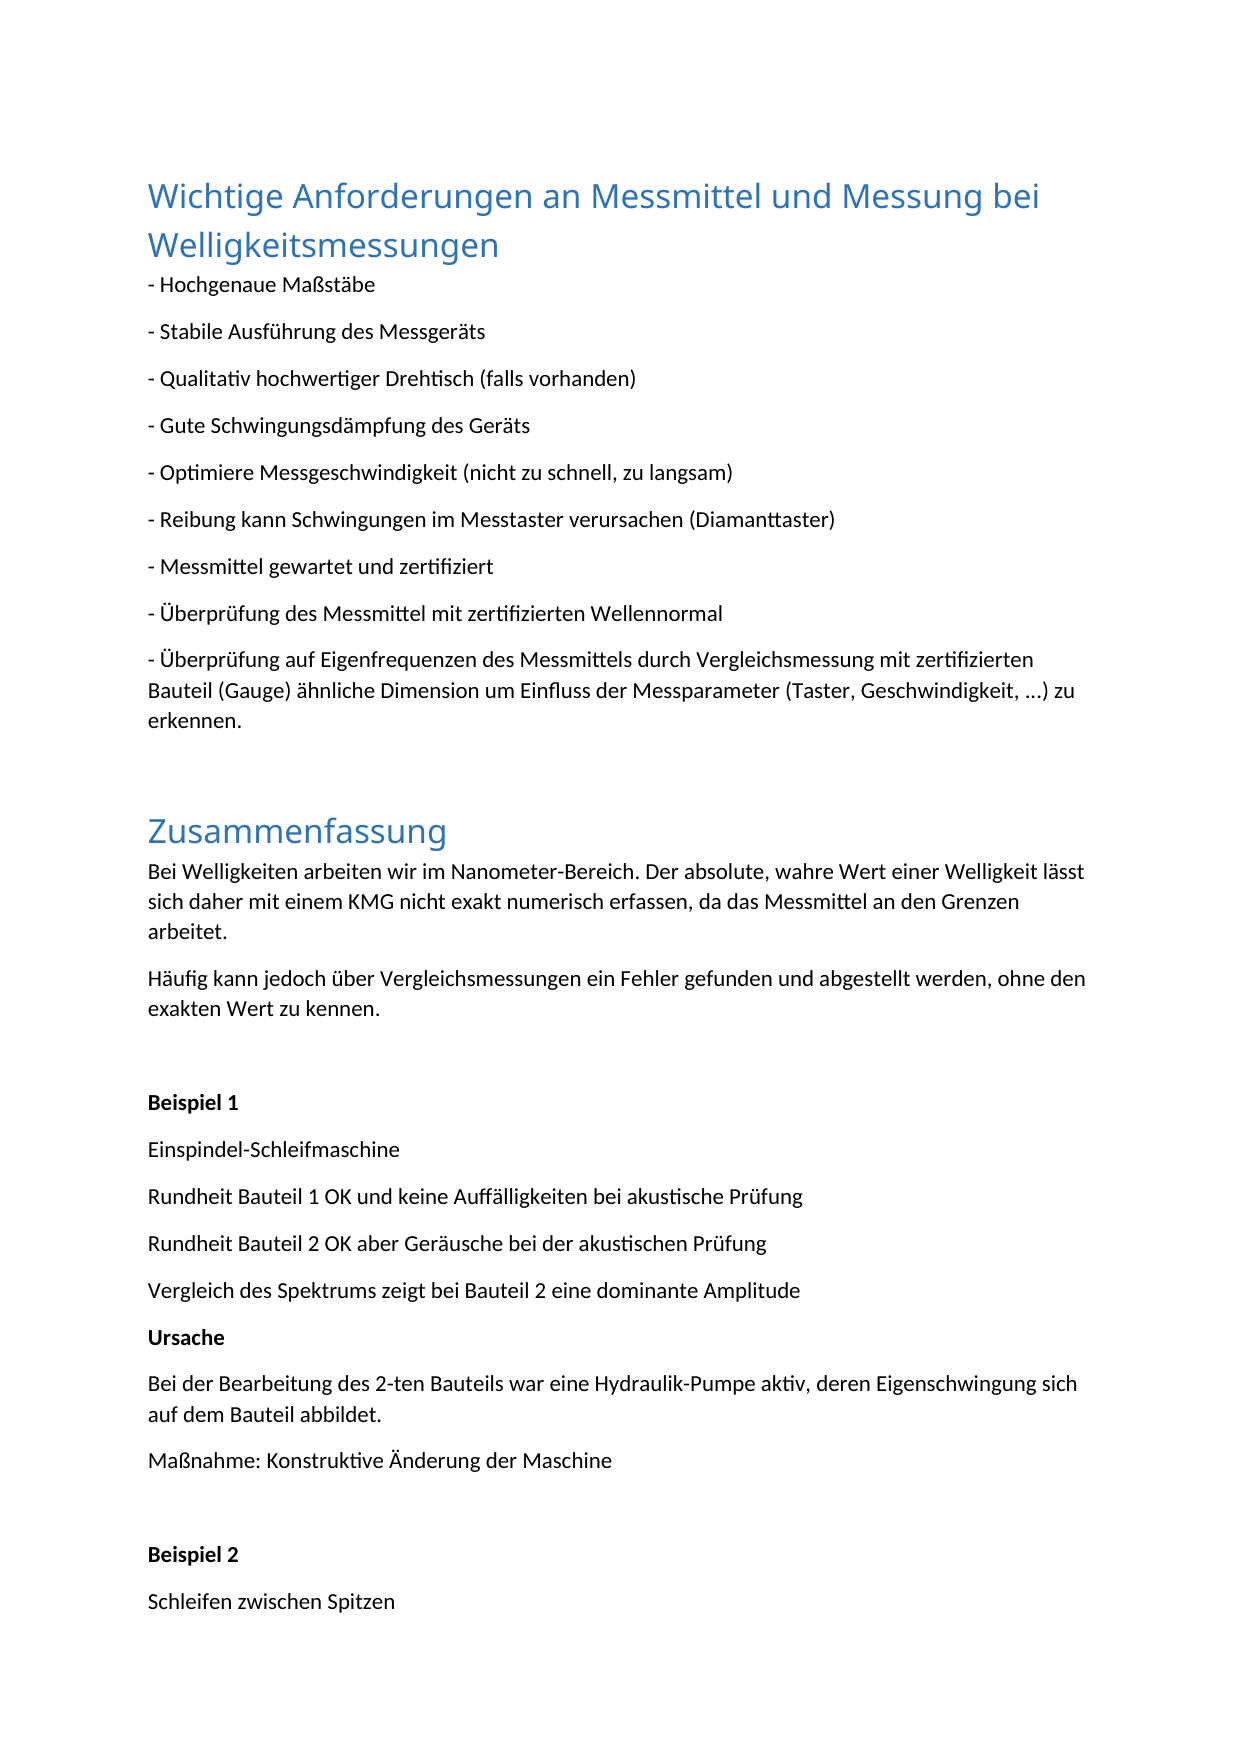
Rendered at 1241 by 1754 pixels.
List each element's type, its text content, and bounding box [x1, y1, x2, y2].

text Rundheit Bauteil 1 OK und keine Auffälligkeiten bei akustische Prüfung [148, 1182, 1093, 1210]
subtitle Zusammenfassung [148, 808, 1093, 853]
text Vergleich des Spektrums zeigt bei Bauteil 2 eine dominante Amplitude [148, 1276, 1093, 1304]
text Rundheit Bauteil 2 OK aber Geräusche bei der akustischen Prüfung [148, 1229, 1093, 1257]
text - Qualitativ hochwertiger Drehtisch (falls vorhanden) [148, 364, 1093, 392]
text Bei der Bearbeitung des 2-ten Bauteils war eine Hydraulik-Pumpe aktiv, deren Eigenschwingung sich auf dem Bauteil abbildet. [148, 1369, 1093, 1428]
text - Hochgenaue Maßstäbe [148, 271, 1093, 298]
text - Messmittel gewartet und zertifiziert [148, 552, 1093, 580]
text Bei Welligkeiten arbeiten wir im Nanometer-Bereich. Der absolute, wahre Wert einer Welligkeit lässt sich daher mit einem KMG nicht exakt numerisch erfassen, da das Messmittel an den Grenzen arbeitet. [148, 857, 1093, 945]
text Einspindel-Schleifmaschine [148, 1135, 1093, 1163]
text Häufig kann jedoch über Vergleichsmessungen ein Fehler gefunden und abgestellt werden, ohne den exakten Wert zu kennen. [148, 964, 1093, 1022]
text Beispiel 2 [148, 1540, 1093, 1568]
text Beispiel 1 [148, 1088, 1093, 1116]
text - Überprüfung auf Eigenfrequenzen des Messmittels durch Vergleichsmessung mit zertifizierten Bauteil (Gauge) ähnliche Dimension um Einfluss der Messparameter (Taster, Geschwindigkeit, ...) zu erkennen. [148, 646, 1093, 734]
text - Reibung kann Schwingungen im Messtaster verursachen (Diamanttaster) [148, 505, 1093, 533]
text Ursache [148, 1323, 1093, 1351]
subtitle Wichtige Anforderungen an Messmittel und Messung bei Welligkeitsmessungen [148, 173, 1093, 267]
text Maßnahme: Konstruktive Änderung der Maschine [148, 1447, 1093, 1474]
text - Stabile Ausführung des Messgeräts [148, 317, 1093, 345]
text - Gute Schwingungsdämpfung des Geräts [148, 411, 1093, 439]
text - Optimiere Messgeschwindigkeit (nicht zu schnell, zu langsam) [148, 458, 1093, 486]
text Schleifen zwischen Spitzen [148, 1587, 1093, 1615]
text - Überprüfung des Messmittel mit zertifizierten Wellennormal [148, 599, 1093, 627]
